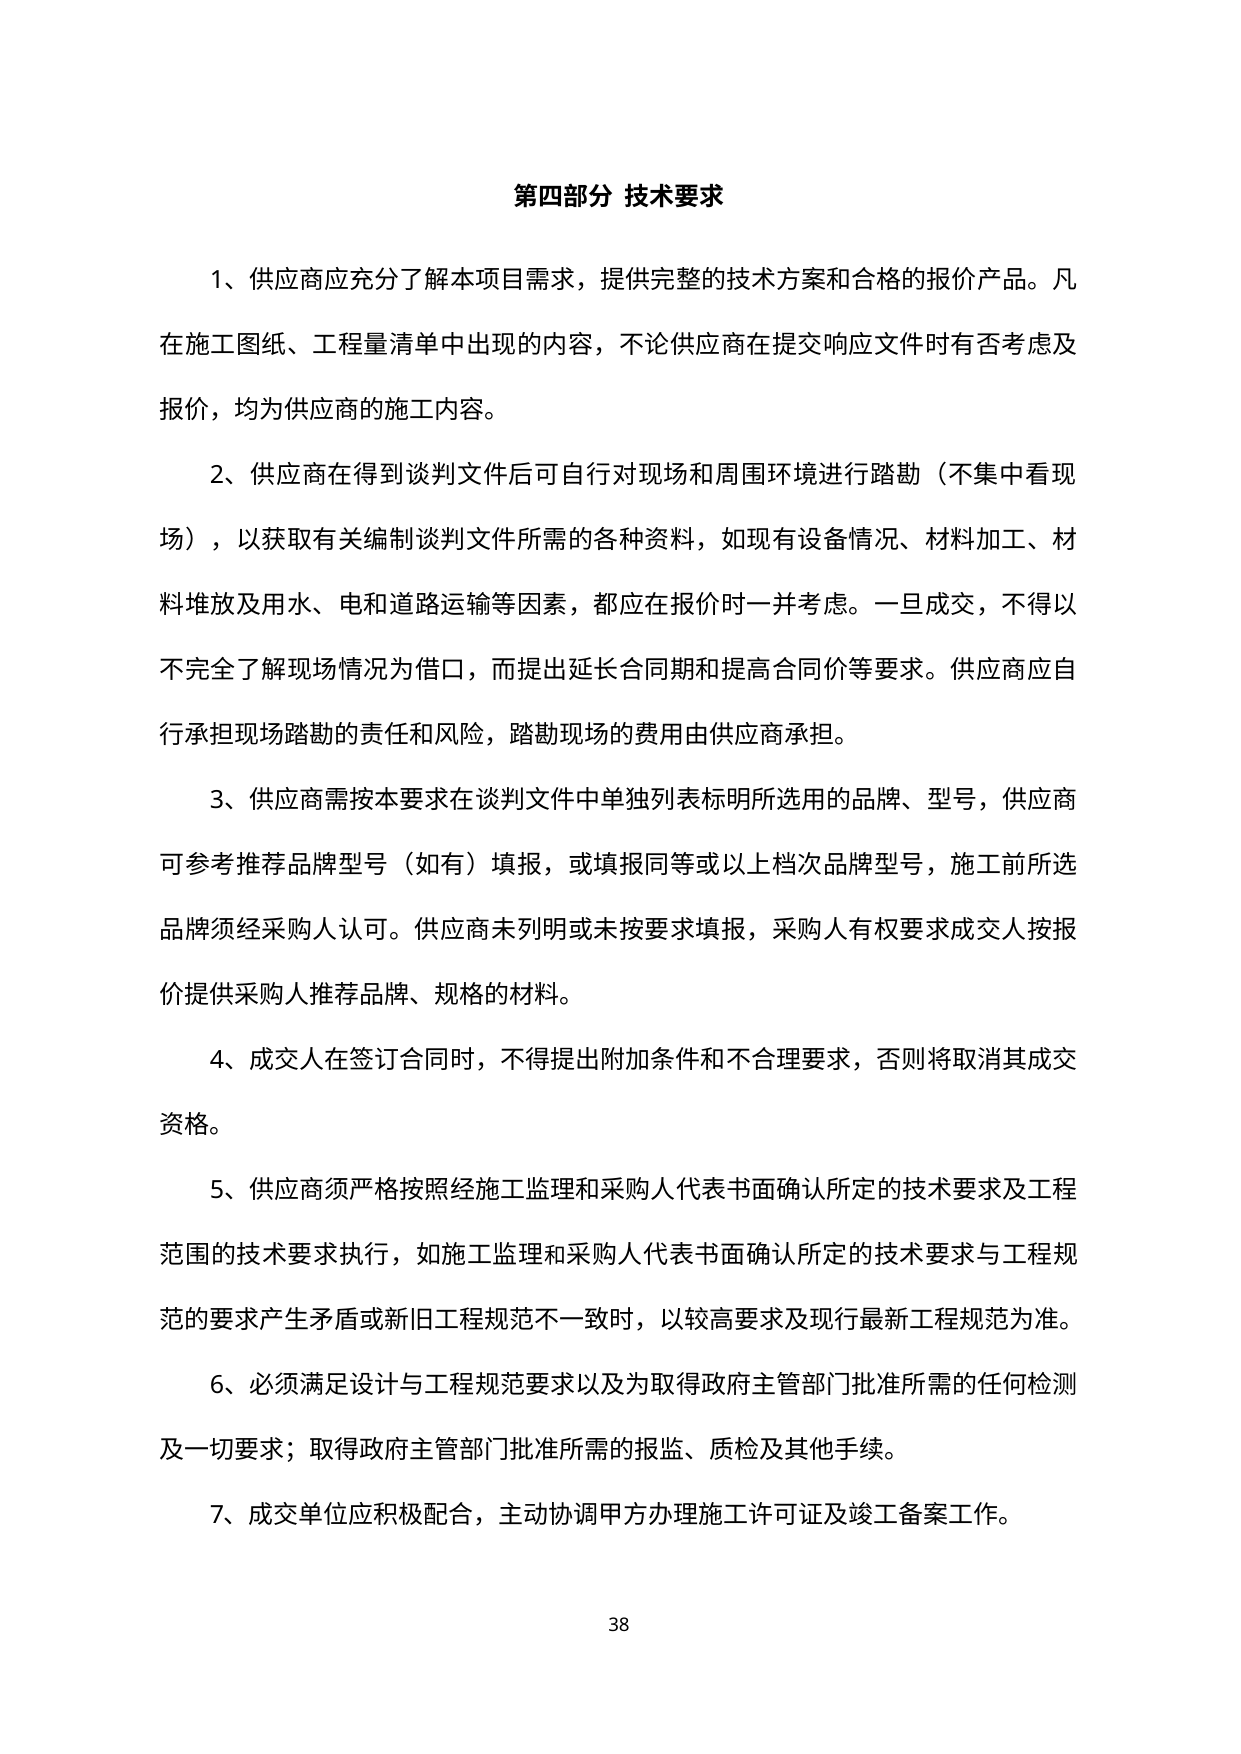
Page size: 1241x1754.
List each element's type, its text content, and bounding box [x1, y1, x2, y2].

text 5、供应商须严格按照经施工监理和采购人代表书面确认所定的技术要求及工程范围的技术要求执行，如施工监理和采购人代表书面确认所定的技术要求与工程规范的要求产生矛盾或新旧工程规范不一致时，以较高要求及现行最新工程规范为准。 [159, 1155, 1078, 1350]
text 第四部分 技术要求 [159, 162, 1078, 227]
text 3、供应商需按本要求在谈判文件中单独列表标明所选用的品牌、型号，供应商可参考推荐品牌型号（如有）填报，或填报同等或以上档次品牌型号，施工前所选品牌须经采购人认可。供应商未列明或未按要求填报，采购人有权要求成交人按报价提供采购人推荐品牌、规格的材料。 [159, 765, 1078, 1025]
text 1、供应商应充分了解本项目需求，提供完整的技术方案和合格的报价产品。凡在施工图纸、工程量清单中出现的内容，不论供应商在提交响应文件时有否考虑及报价，均为供应商的施工内容。 [159, 245, 1078, 440]
text 6、必须满足设计与工程规范要求以及为取得政府主管部门批准所需的任何检测及一切要求；取得政府主管部门批准所需的报监、质检及其他手续。 [159, 1350, 1078, 1480]
text 4、成交人在签订合同时，不得提出附加条件和不合理要求，否则将取消其成交资格。 [159, 1025, 1078, 1155]
text 2、供应商在得到谈判文件后可自行对现场和周围环境进行踏勘（不集中看现场），以获取有关编制谈判文件所需的各种资料，如现有设备情况、材料加工、材料堆放及用水、电和道路运输等因素，都应在报价时一并考虑。一旦成交，不得以不完全了解现场情况为借口，而提出延长合同期和提高合同价等要求。供应商应自行承担现场踏勘的责任和风险，踏勘现场的费用由供应商承担。 [159, 440, 1078, 765]
text 7、成交单位应积极配合，主动协调甲方办理施工许可证及竣工备案工作。 [159, 1480, 1078, 1545]
